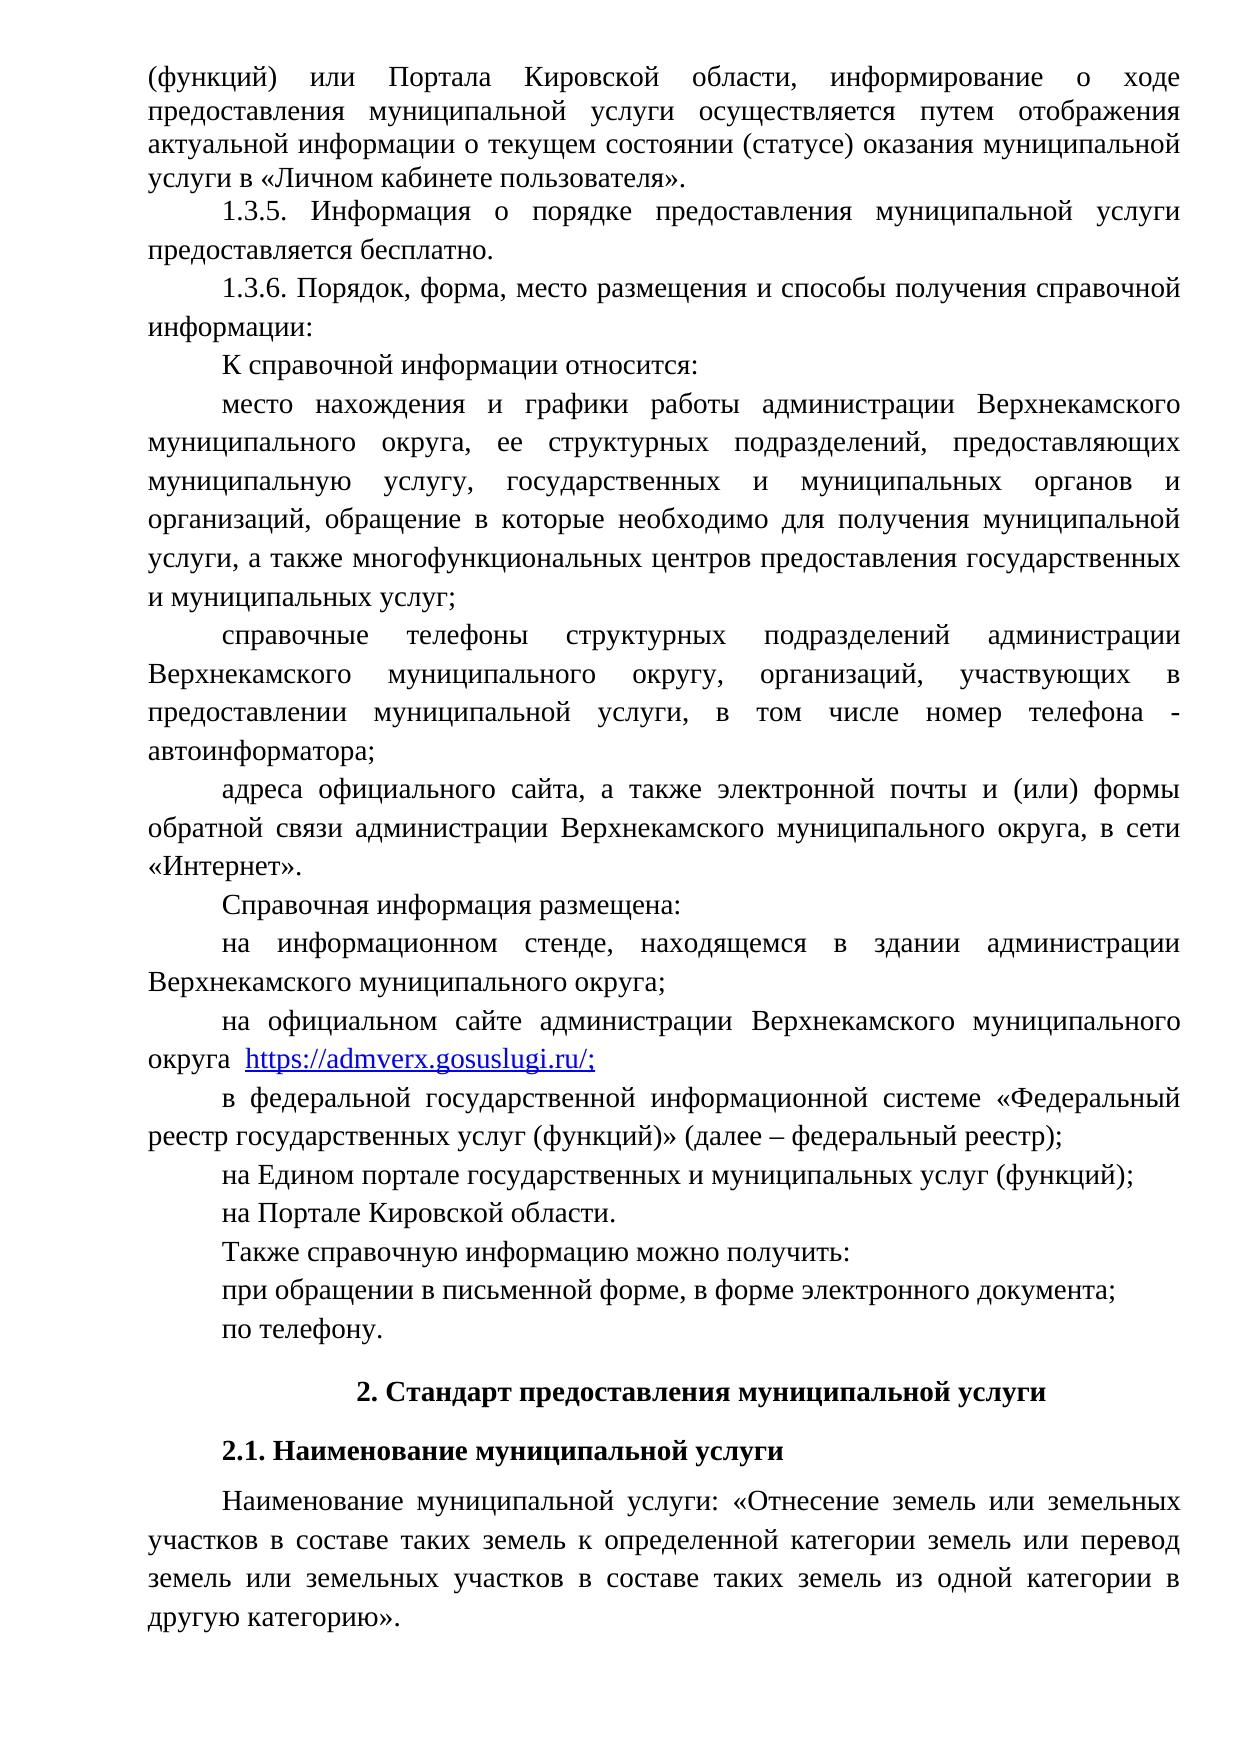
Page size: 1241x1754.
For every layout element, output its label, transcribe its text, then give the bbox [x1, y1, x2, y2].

text на Едином портале государственных и муниципальных услуг (функций); [148, 1157, 1181, 1190]
text справочные телефоны структурных подразделений администрации Верхнекамского муниципального округу, организаций, участвующих в предоставлении муниципальной услуги, в том числе номер телефона - автоинформатора; [148, 617, 1181, 766]
text место нахождения и графики работы администрации Верхнекамского муниципального округа, ее структурных подразделений, предоставляющих муниципальную услугу, государственных и муниципальных органов и организаций, обращение в которые необходимо для получения муниципальной услуги, а также многофункциональных центров предоставления государственных и муниципальных услуг; [148, 386, 1181, 612]
text 2. Стандарт предоставления муниципальной услуги [148, 1374, 1181, 1408]
text К справочной информации относится: [148, 347, 1181, 381]
text 1.3.5. Информация о порядке предоставления муниципальной услуги предоставляется бесплатно. [148, 193, 1181, 265]
text Справочная информация размещена: [148, 887, 1181, 921]
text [148, 59, 1181, 193]
text на официальном сайте администрации Верхнекамского муниципального округа https://admverx.gosuslugi.ru/; [148, 1003, 1181, 1075]
text в федеральной государственной информационной системе «Федеральный реестр государственных услуг (функций)» (далее – федеральный реестр); [148, 1080, 1181, 1152]
text на информационном стенде, находящемся в здании администрации Верхнекамского муниципального округа; [148, 926, 1181, 998]
text адреса официального сайта, а также электронной почты и (или) формы обратной связи администрации Верхнекамского муниципального округа, в сети «Интернет». [148, 771, 1181, 882]
text по телефону. [148, 1311, 1181, 1344]
text 1.3.6. Порядок, форма, место размещения и способы получения справочной информации: [148, 270, 1181, 342]
text Также справочную информацию можно получить: [148, 1234, 1181, 1267]
text 2.1. Наименование муниципальной услуги [148, 1433, 1181, 1467]
text при обращении в письменной форме, в форме электронного документа; [148, 1272, 1181, 1306]
text на Портале Кировской области. [148, 1195, 1181, 1229]
text Наименование муниципальной услуги: «Отнесение земель или земельных участков в составе таких земель к определенной категории земель или перевод земель или земельных участков в составе таких земель из одной категории в другую категорию». [148, 1483, 1181, 1632]
